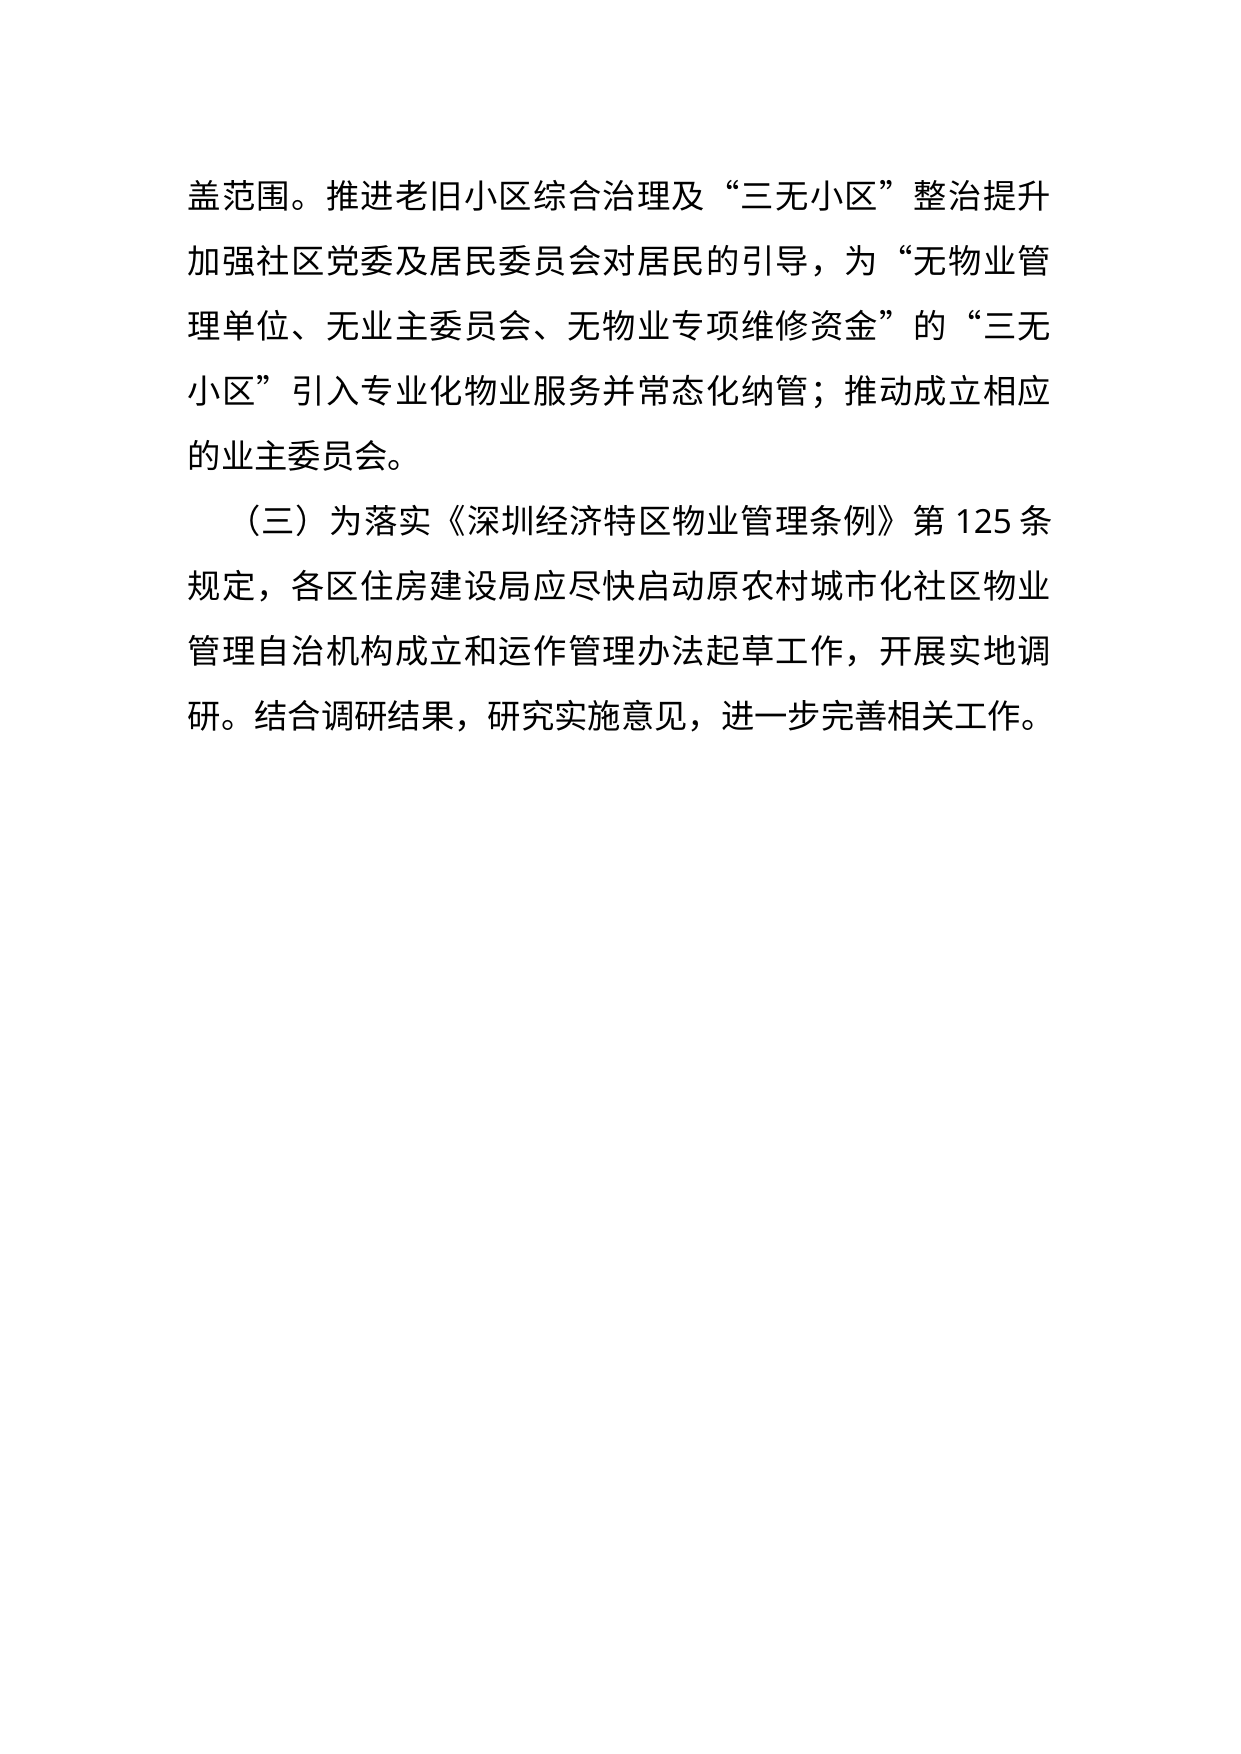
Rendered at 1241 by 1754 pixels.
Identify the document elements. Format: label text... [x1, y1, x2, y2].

text （三）为落实《深圳经济特区物业管理条例》第125条规定，各区住房建设局应尽快启动原农村城市化社区物业管理自治机构成立和运作管理办法起草工作，开展实地调研。结合调研结果，研究实施意见，进一步完善相关工作。 [187, 487, 1053, 747]
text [187, 162, 1053, 487]
